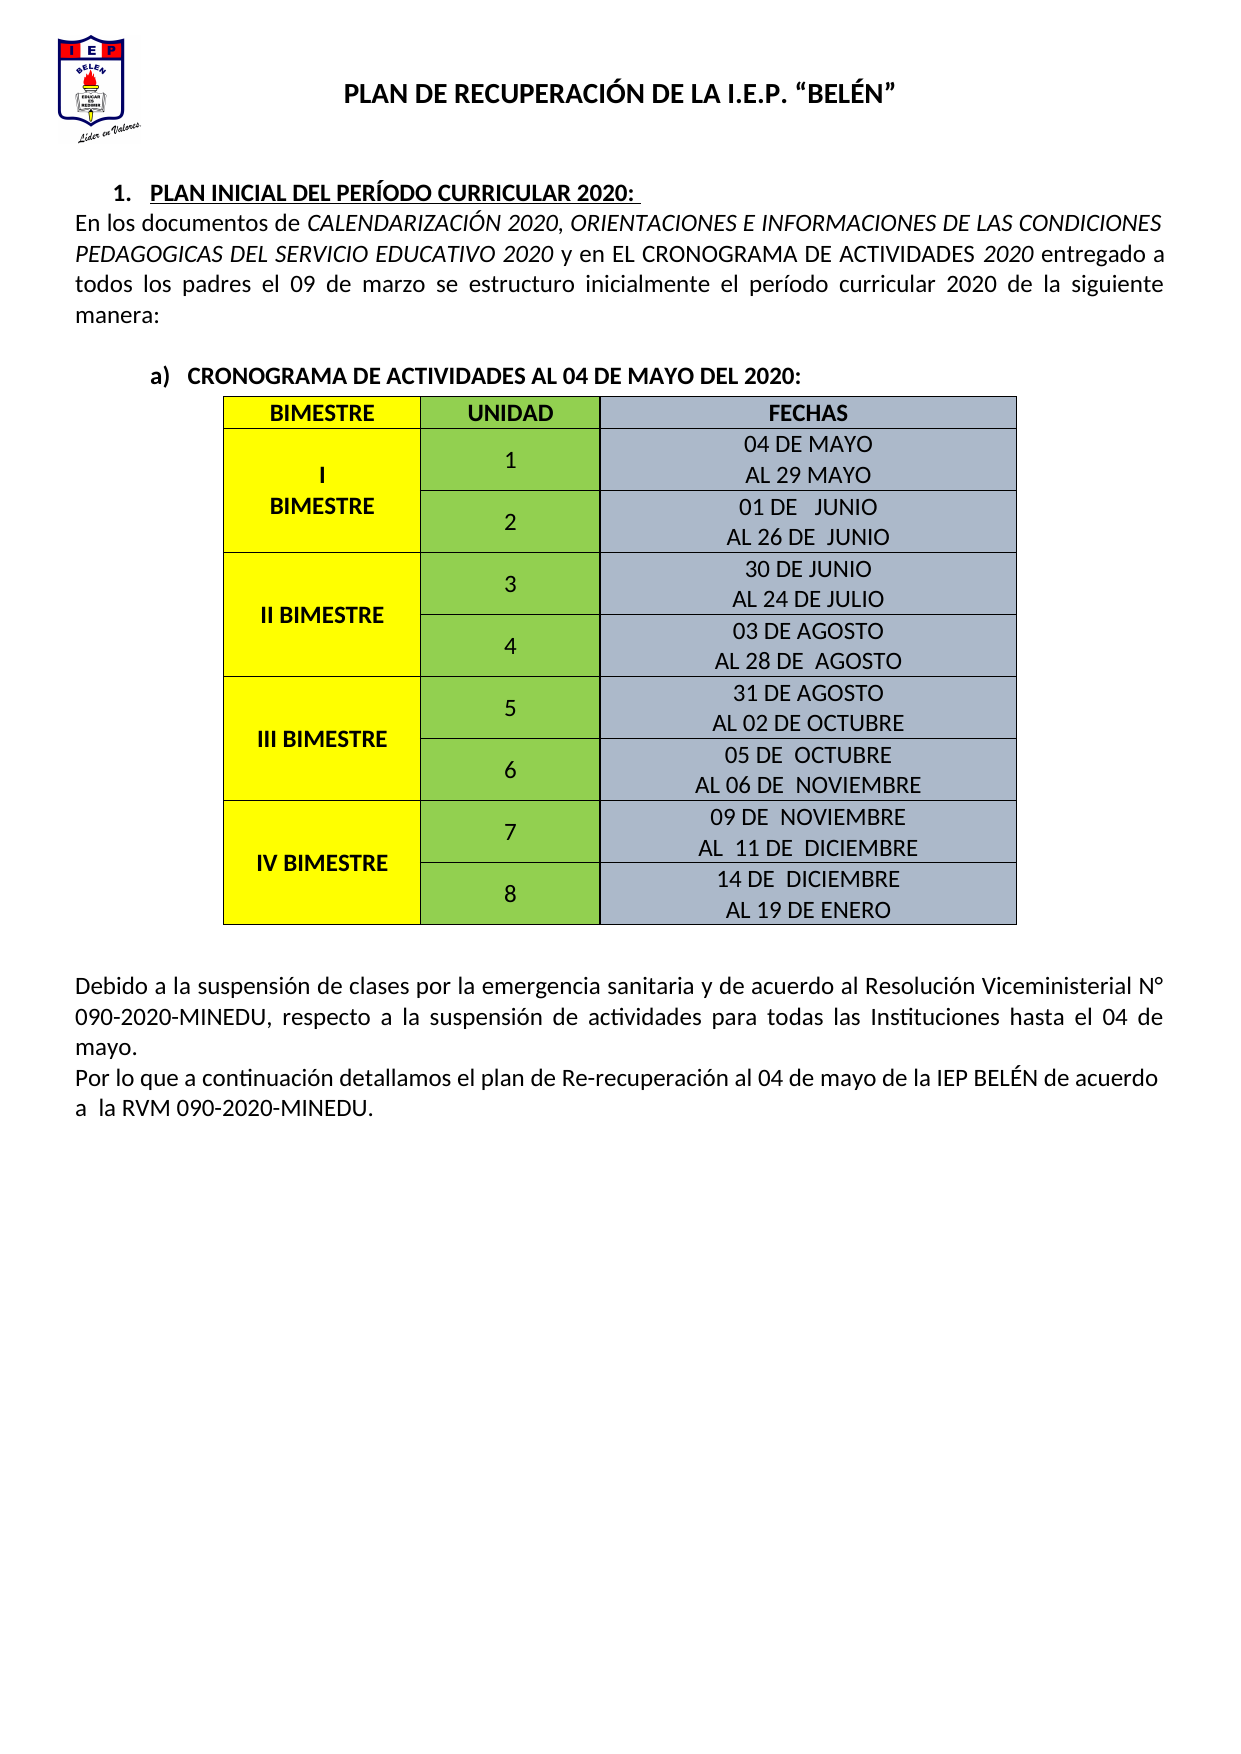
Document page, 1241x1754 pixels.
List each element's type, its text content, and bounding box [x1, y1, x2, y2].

table_cell 31 DE AGOSTO AL 02 DE OCTUBRE [601, 677, 1016, 738]
table_cell 2 [421, 491, 599, 552]
table_header UNIDAD [421, 397, 599, 428]
table_cell 8 [421, 863, 599, 924]
table_cell 30 DE JUNIO AL 24 DE JULIO [601, 553, 1016, 614]
table_cell 3 [421, 553, 599, 614]
table_cell 7 [421, 801, 599, 862]
table_cell 6 [421, 739, 599, 800]
list CRONOGRAMA DE ACTIVIDADES AL 04 DE MAYO DEL 2020: [150, 360, 1165, 390]
table_cell 04 DE MAYO AL 29 MAYO [601, 429, 1016, 490]
table_cell 14 DE DICIEMBRE AL 19 DE ENERO [601, 863, 1016, 924]
table_cell 1 [421, 429, 599, 490]
table_cell 05 DE OCTUBRE AL 06 DE NOVIEMBRE [601, 739, 1016, 800]
text Por lo que a continuación detallamos el plan de Re-recuperación al 04 de mayo de la IEP BELÉN de acuerdo a la RVM 090-2020-MINEDU. [75, 1062, 1165, 1123]
table_cell I BIMESTRE [224, 429, 420, 552]
list PLAN INICIAL DEL PERÍODO CURRICULAR 2020: [112, 177, 1165, 207]
table_cell 5 [421, 677, 599, 738]
table_cell IV BIMESTRE [224, 801, 420, 924]
table_cell 09 DE NOVIEMBRE AL 11 DE DICIEMBRE [601, 801, 1016, 862]
table_header BIMESTRE [224, 397, 420, 428]
table_cell 4 [421, 615, 599, 676]
table_header FECHAS [601, 397, 1016, 428]
table_cell 03 DE AGOSTO AL 28 DE AGOSTO [601, 615, 1016, 676]
text PLAN DE RECUPERACIÓN DE LA I.E.P. “BELÉN” [75, 75, 1165, 111]
text En los documentos de CALENDARIZACIÓN 2020, ORIENTACIONES E INFORMACIONES DE LAS CONDICIONES PEDAGOGICAS DEL SERVICIO EDUCATIVO 2020 y en EL CRONOGRAMA DE ACTIVIDADES 2020 entregado a todos los padres el 09 de marzo se estructuro inicialmente el período curricular 2020 de la siguiente manera: [75, 207, 1165, 329]
table_cell 01 DE JUNIO AL 26 DE JUNIO [601, 491, 1016, 552]
text Debido a la suspensión de clases por la emergencia sanitaria y de acuerdo al Resolución Viceministerial N° 090-2020-MINEDU, respecto a la suspensión de actividades para todas las Instituciones hasta el 04 de mayo. [75, 970, 1165, 1062]
picture [57, 35, 142, 144]
table_cell III BIMESTRE [224, 677, 420, 800]
table_cell II BIMESTRE [224, 553, 420, 676]
